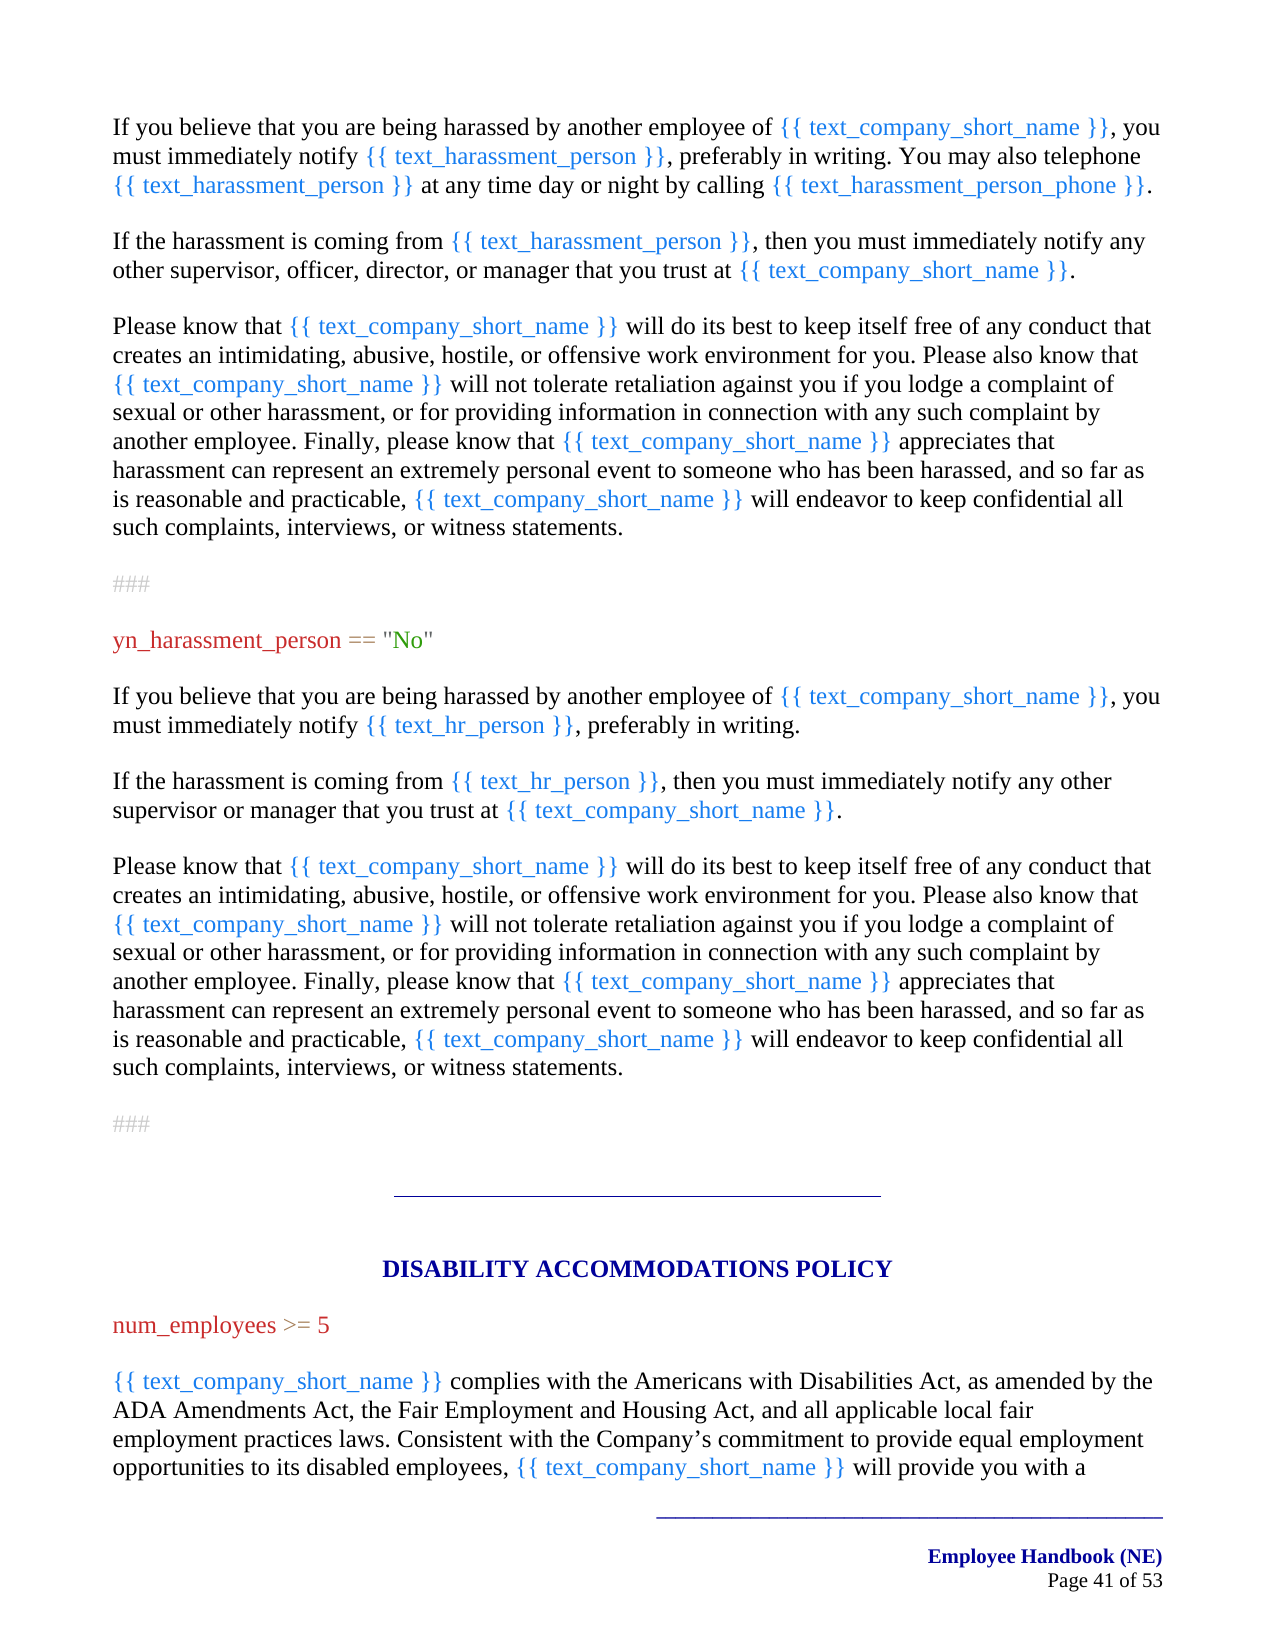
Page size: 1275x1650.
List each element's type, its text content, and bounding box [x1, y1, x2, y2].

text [112, 1366, 1162, 1481]
text If the harassment is coming from , then you must immediately notify any other supervisor, officer, director, or manager that you trust at . [112, 226, 1162, 284]
text Please know that will do its best to keep itself free of any conduct that creates an intimidating, abusive, hostile, or offensive work environment for you. Please also know that will not tolerate retaliation against you if you lodge a complaint of sexual or other harassment, or for providing information in connection with any such complaint by another employee. Finally, please know that appreciates that harassment can represent an extremely personal event to someone who has been harassed, and so far as is reasonable and practicable, will endeavor to keep confidential all such complaints, interviews, or witness statements. [112, 311, 1162, 541]
text If the harassment is coming from , then you must immediately notify any other supervisor or manager that you trust at . [112, 766, 1162, 824]
text Please know that will do its best to keep itself free of any conduct that creates an intimidating, abusive, hostile, or offensive work environment for you. Please also know that will not tolerate retaliation against you if you lodge a complaint of sexual or other harassment, or for providing information in connection with any such complaint by another employee. Finally, please know that appreciates that harassment can represent an extremely personal event to someone who has been harassed, and so far as is reasonable and practicable, will endeavor to keep confidential all such complaints, interviews, or witness statements. [112, 851, 1162, 1081]
text If you believe that you are being harassed by another employee of , you must immediately notify , preferably in writing. You may also telephone at any time day or night by calling . [112, 112, 1162, 199]
subtitle DISABILITY ACCOMMODATIONS POLICY [112, 1225, 1162, 1282]
text If you believe that you are being harassed by another employee of , you must immediately notify , preferably in writing. [112, 681, 1162, 739]
